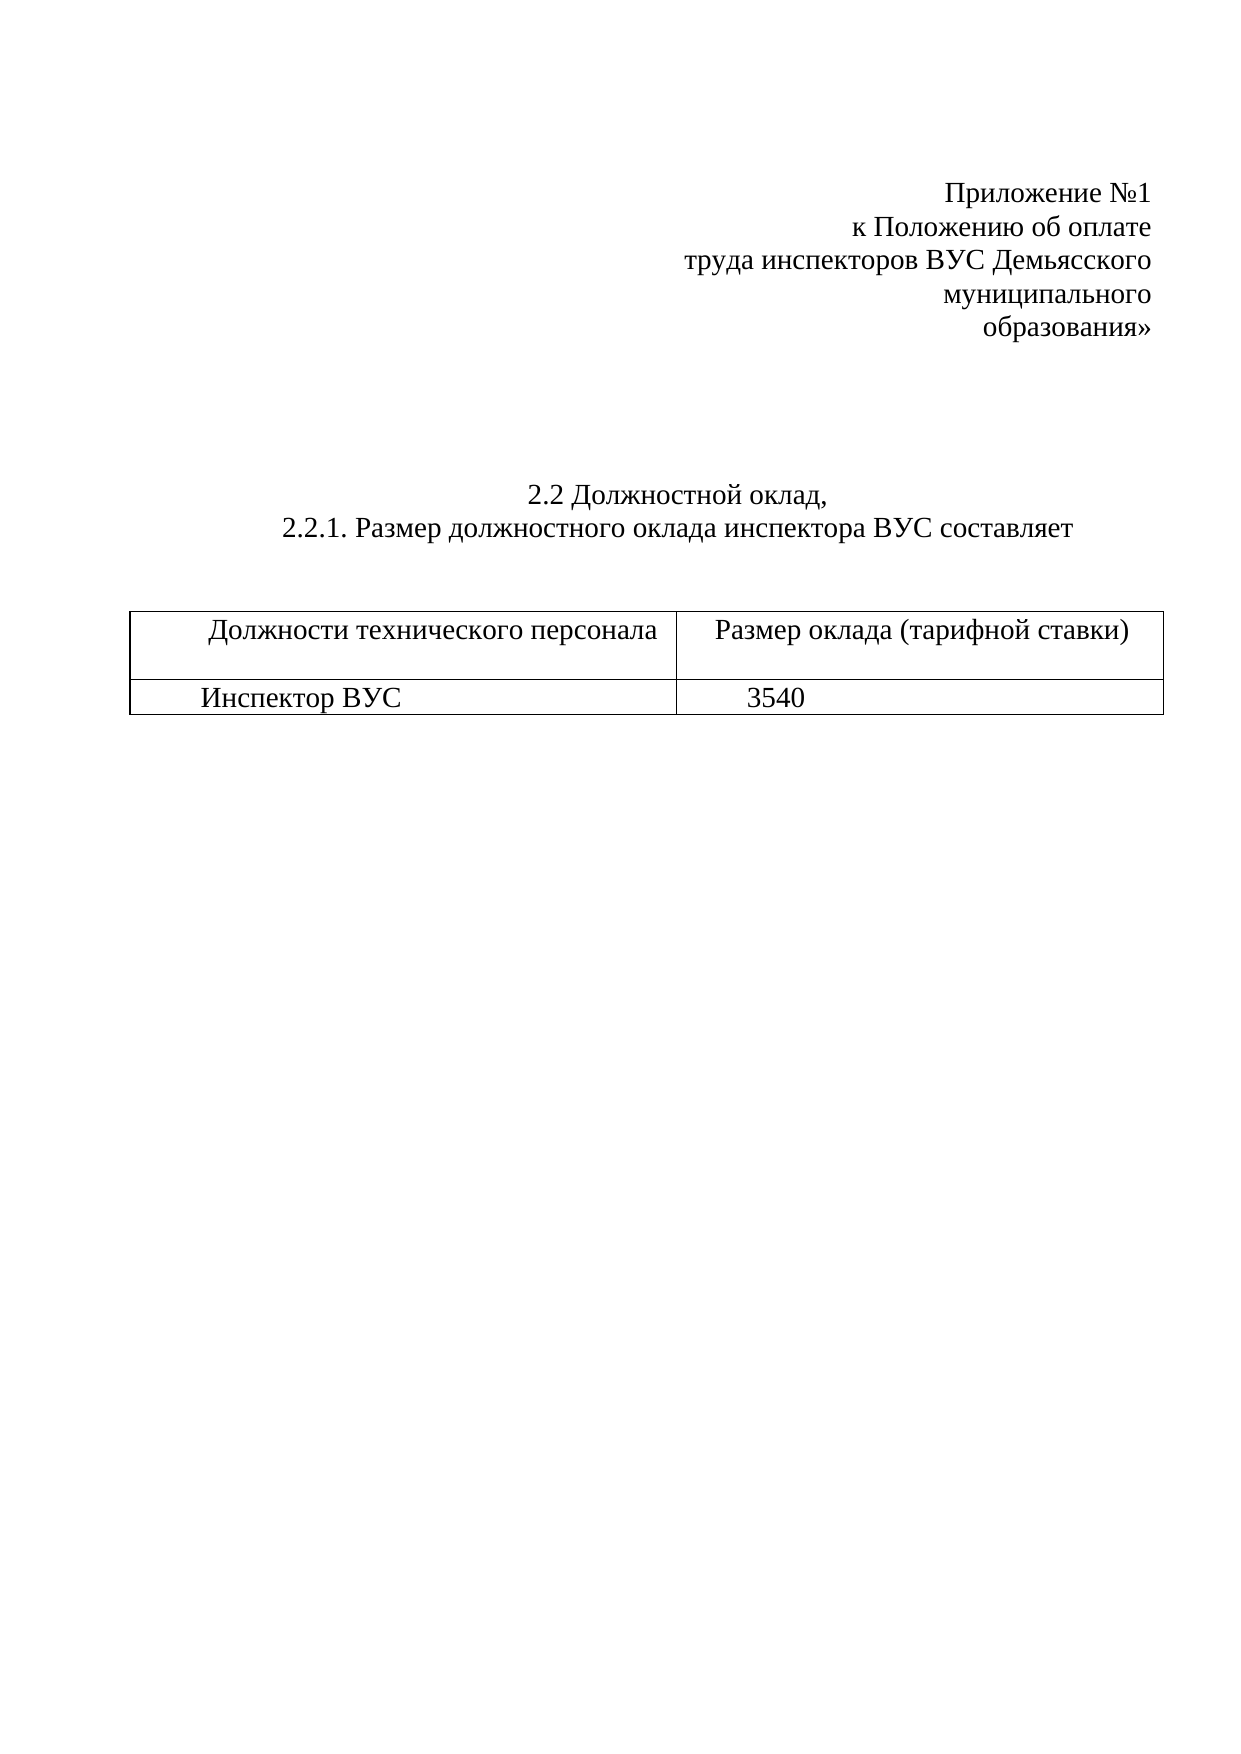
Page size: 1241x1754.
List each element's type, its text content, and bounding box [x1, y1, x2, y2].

table_header Должности технического персонала [131, 612, 676, 679]
table_cell Инспектор ВУС [131, 680, 676, 714]
text Приложение №1 [130, 175, 1152, 209]
table_header Размер оклада (тарифной ставки) [677, 612, 1163, 679]
text муниципального образования» [130, 276, 1152, 343]
table_cell 3540 [677, 680, 1163, 714]
text 2.2 Должностной оклад, [130, 477, 1152, 511]
text 2.2.1. Размер должностного оклада инспектора ВУС составляет [130, 511, 1152, 544]
text к Положению об оплате [130, 209, 1152, 242]
text труда инспекторов ВУС Демьясского [130, 242, 1152, 276]
